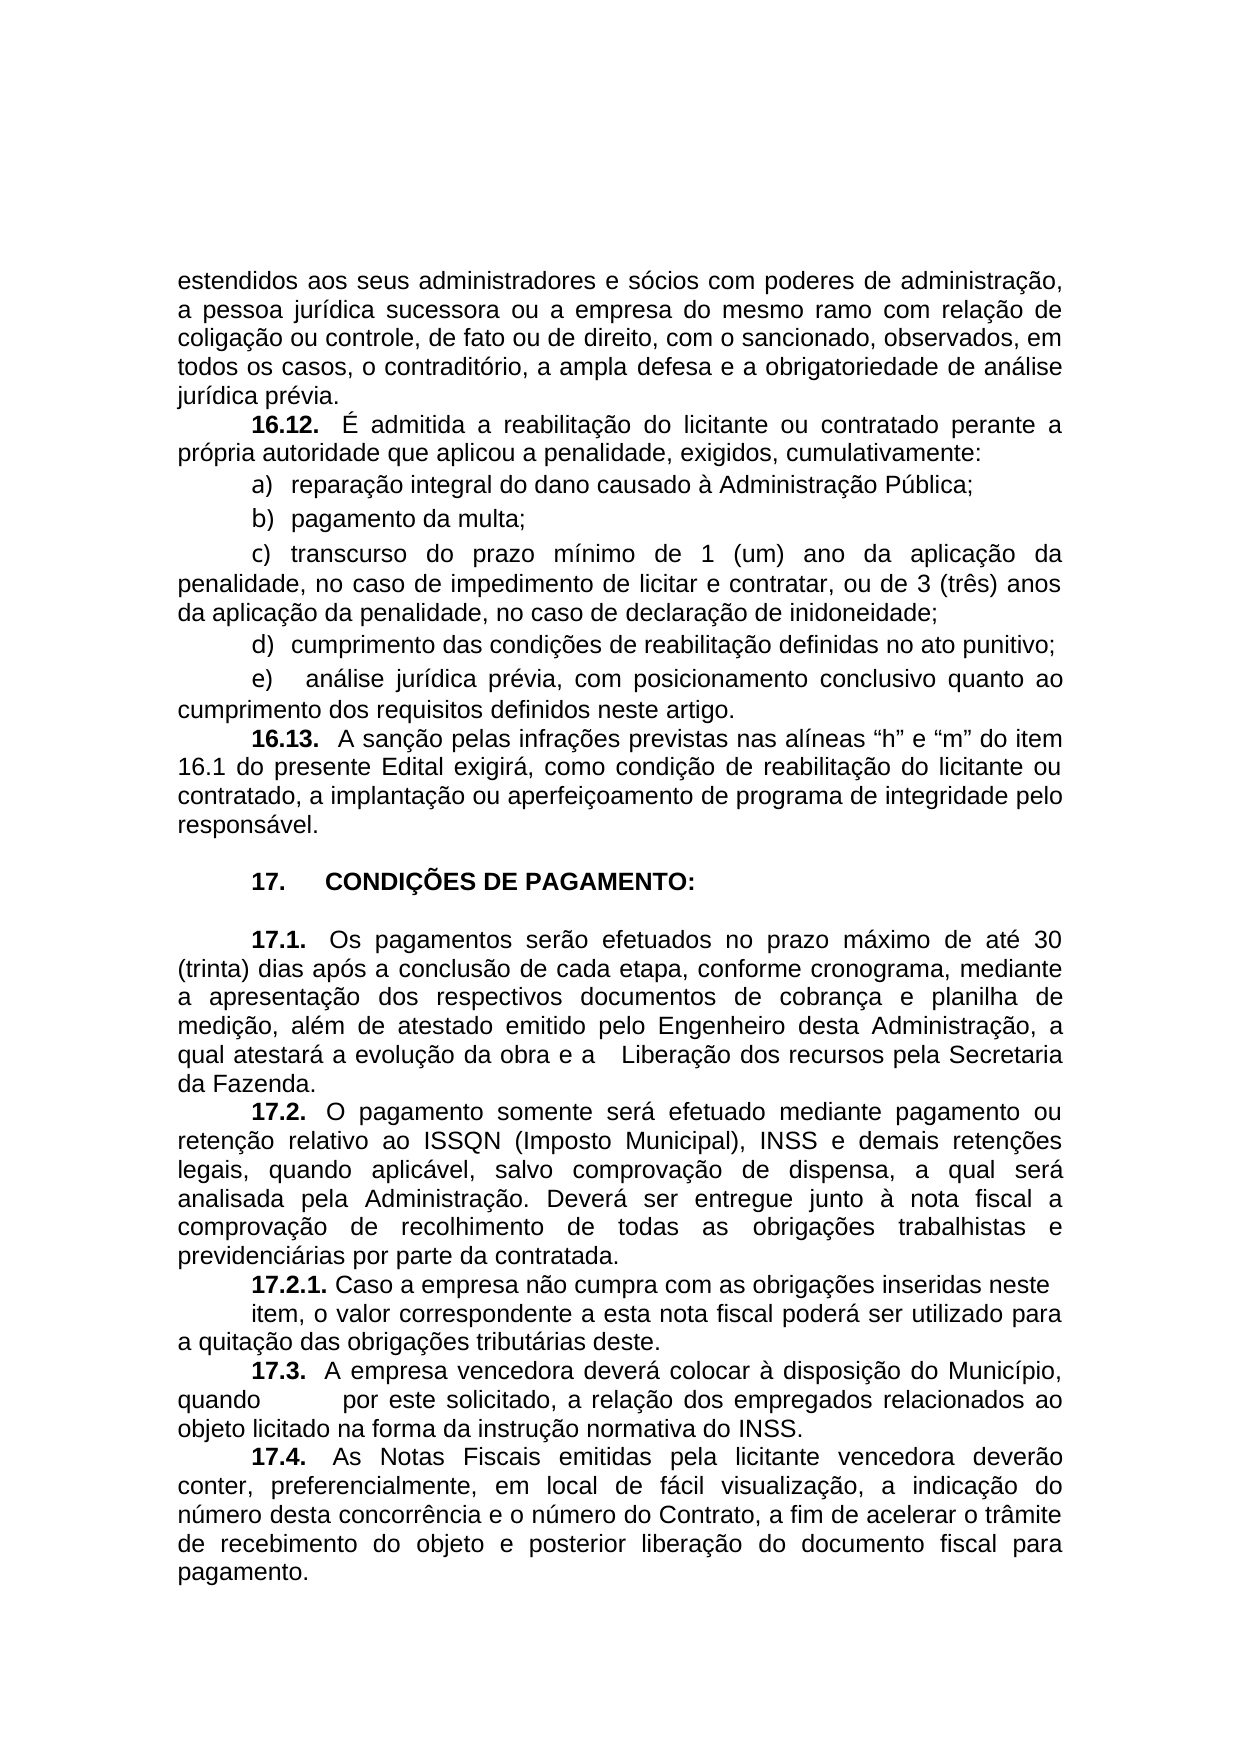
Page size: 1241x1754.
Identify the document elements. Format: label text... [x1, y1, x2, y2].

subtitle CONDIÇÕES DE PAGAMENTO: [177, 867, 1063, 896]
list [177, 266, 1063, 409]
list Os pagamentos serão efetuados no prazo máximo de até 30 (trinta) dias após a conclusão de cada etapa, conforme cronograma, mediante a apresentação dos respectivos documentos de cobrança e planilha de medição, além de atestado emitido pelo Engenheiro desta Administração, a qual atestará a evolução da obra e a Liberação dos recursos pela Secretaria da Fazenda. [177, 925, 1063, 1097]
list A sanção pelas infrações previstas nas alíneas “h” e “m” do item 16.1 do presente Edital exigirá, como condição de reabilitação do licitante ou contratado, a implantação ou aperfeiçoamento de programa de integridade pelo responsável. [177, 724, 1063, 839]
list O pagamento somente será efetuado mediante pagamento ou retenção relativo ao ISSQN (Imposto Municipal), INSS e demais retenções legais, quando aplicável, salvo comprovação de dispensa, a qual será analisada pela Administração. Deverá ser entregue junto à nota fiscal a comprovação de recolhimento de todas as obrigações trabalhistas e previdenciárias por parte da contratada. [177, 1097, 1063, 1270]
list análise jurídica prévia, com posicionamento conclusivo quanto ao cumprimento dos requisitos definidos neste artigo. [177, 661, 1063, 724]
list transcurso do prazo mínimo de 1 (um) ano da aplicação da penalidade, no caso de impedimento de licitar e contratar, ou de 3 (três) anos da aplicação da penalidade, no caso de declaração de inidoneidade; [177, 535, 1063, 627]
list É admitida a reabilitação do licitante ou contratado perante a própria autoridade que aplicou a penalidade, exigidos, cumulativamente: [177, 409, 1063, 467]
text 17.2.1. Caso a empresa não cumpra com as obrigações inseridas neste item, o valor correspondente a esta nota fiscal poderá ser utilizado para a quitação das obrigações tributárias deste. [177, 1270, 1063, 1356]
list A empresa vencedora deverá colocar à disposição do Município, quando por este solicitado, a relação dos empregados relacionados ao objeto licitado na forma da instrução normativa do INSS. [177, 1356, 1063, 1442]
list reparação integral do dano causado à Administração Pública; [177, 467, 1063, 501]
list cumprimento das condições de reabilitação definidas no ato punitivo; [177, 627, 1063, 661]
list As Notas Fiscais emitidas pela licitante vencedora deverão conter, preferencialmente, em local de fácil visualização, a indicação do número desta concorrência e o número do Contrato, a fim de acelerar o trâmite de recebimento do objeto e posterior liberação do documento fiscal para pagamento. [177, 1442, 1063, 1586]
list pagamento da multa; [177, 501, 1063, 535]
